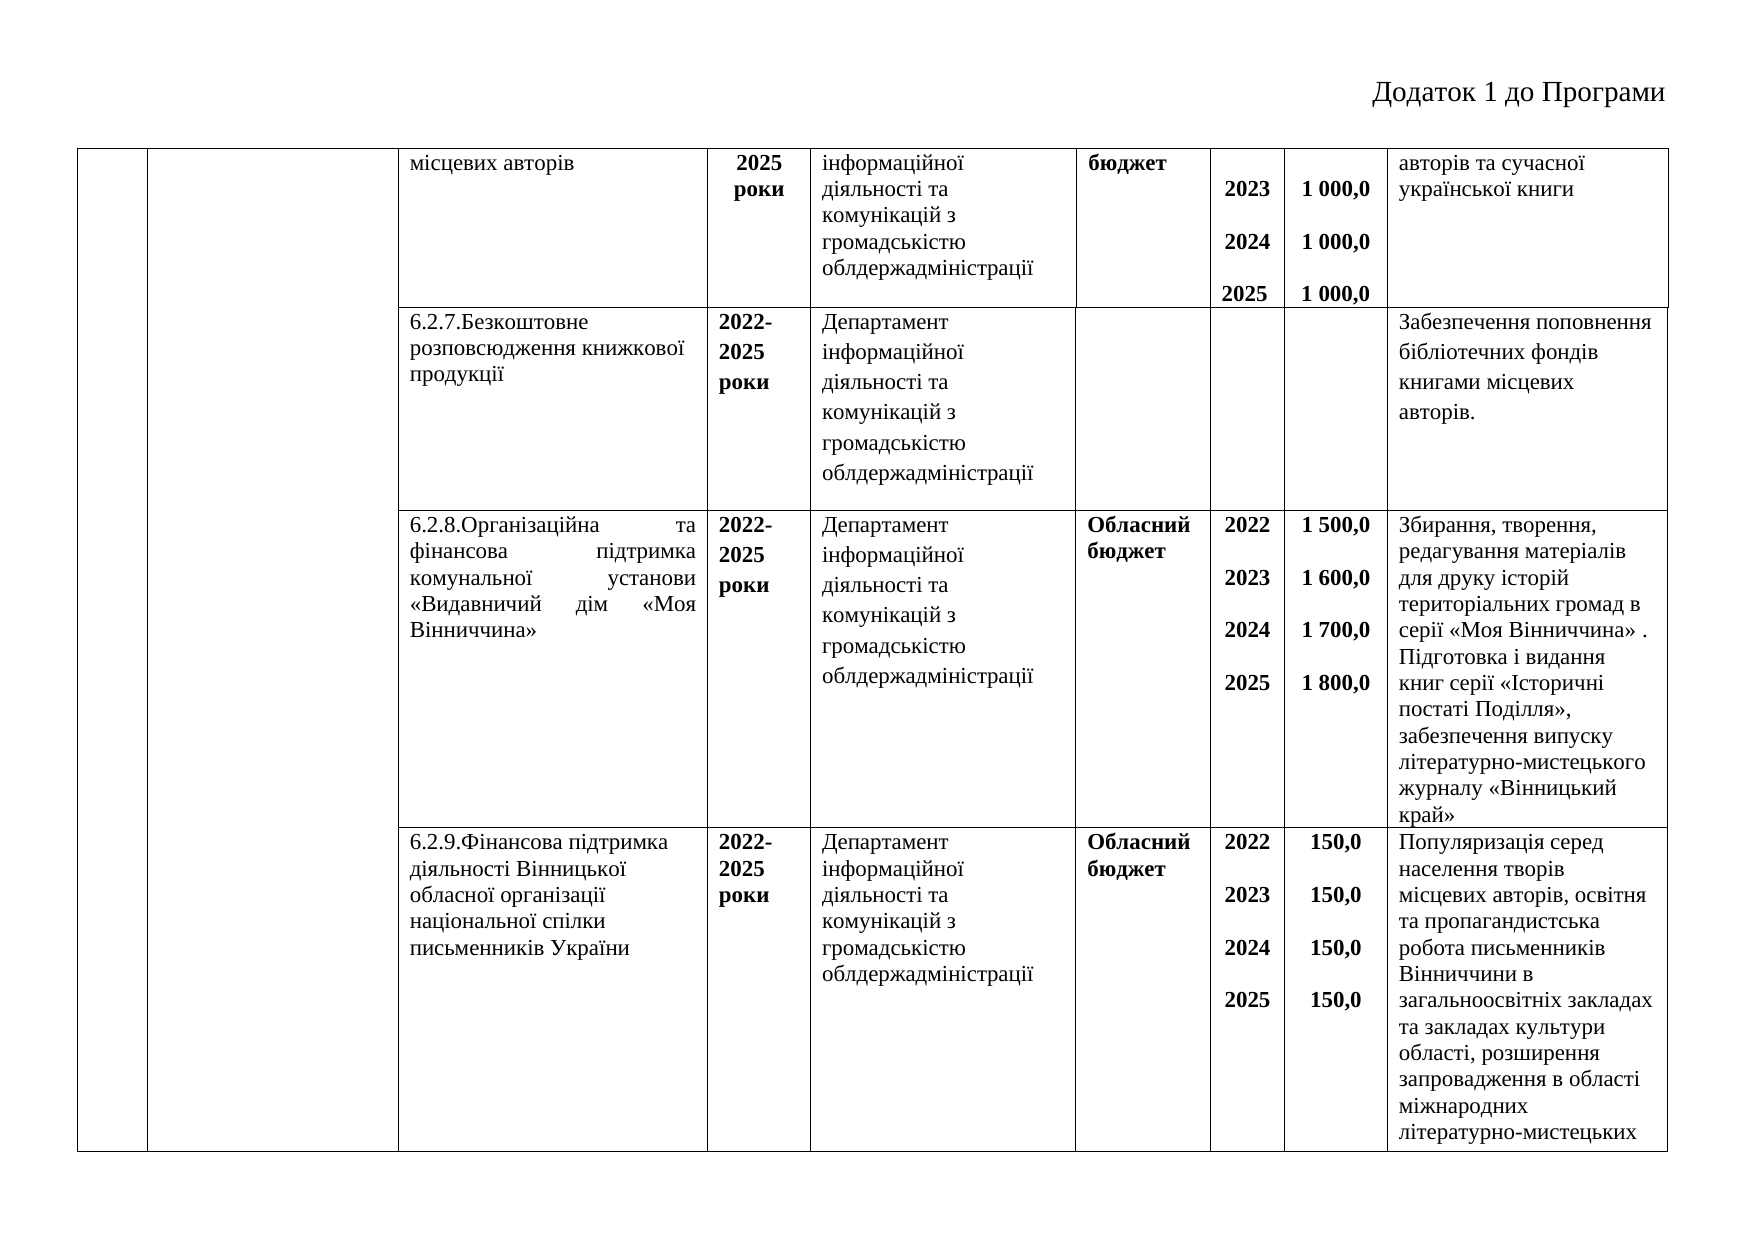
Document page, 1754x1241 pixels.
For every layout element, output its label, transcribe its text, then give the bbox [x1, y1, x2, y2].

table_cell Обласний бюджет [1076, 828, 1210, 1151]
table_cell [399, 149, 707, 307]
table_cell 2022 2023 2024 2025 [1211, 828, 1284, 1151]
table_cell 6.2.7.Безкоштовне розповсюдження книжкової продукції [399, 308, 707, 510]
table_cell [1285, 828, 1387, 1151]
table_cell 6.2.8.Організаційна та фінансова підтримка комунальної установи «Видавничий дім «Моя Вінниччина» [399, 511, 707, 827]
table_cell 2022 2023 2024 2025 [1211, 511, 1284, 827]
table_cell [811, 828, 1075, 1151]
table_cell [1388, 149, 1668, 307]
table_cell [1285, 149, 1387, 307]
table_cell Збирання, творення, редагування матеріалів для друку історій територіальних громад в серії «Моя Вінниччина» . Підготовка і видання книг серії «Історичні постаті Поділля», забезпечення випуску літературно-мистецького журналу «Вінницький край» [1388, 511, 1667, 827]
table_cell Департамент інформаційної діяльності та комунікацій з громадськістю облдержадміністрації [811, 308, 1075, 510]
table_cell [1388, 828, 1667, 1151]
table_cell [1285, 308, 1387, 510]
table_cell [1076, 308, 1210, 510]
table_cell Обласний бюджет [1077, 149, 1210, 307]
table_cell Забезпечення поповнення бібліотечних фондів книгами місцевих авторів. [1388, 308, 1667, 510]
table_cell 2022-2025 роки [708, 149, 810, 307]
table_cell Департамент інформаційної діяльності та комунікацій з громадськістю облдержадміністрації [811, 511, 1075, 827]
table_cell 2022-2025 роки [708, 828, 810, 1151]
table_cell [1211, 308, 1284, 510]
table_cell Обласний бюджет [1076, 511, 1210, 827]
table_cell 2022 2023 2024 2025 [1211, 149, 1284, 307]
table_cell 1 500,0 1 600,0 1 700,0 1 800,0 [1285, 511, 1387, 827]
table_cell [399, 828, 707, 1151]
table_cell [811, 149, 1076, 307]
table_cell 2022-2025 роки [708, 308, 810, 510]
table_cell 2022-2025 роки [708, 511, 810, 827]
